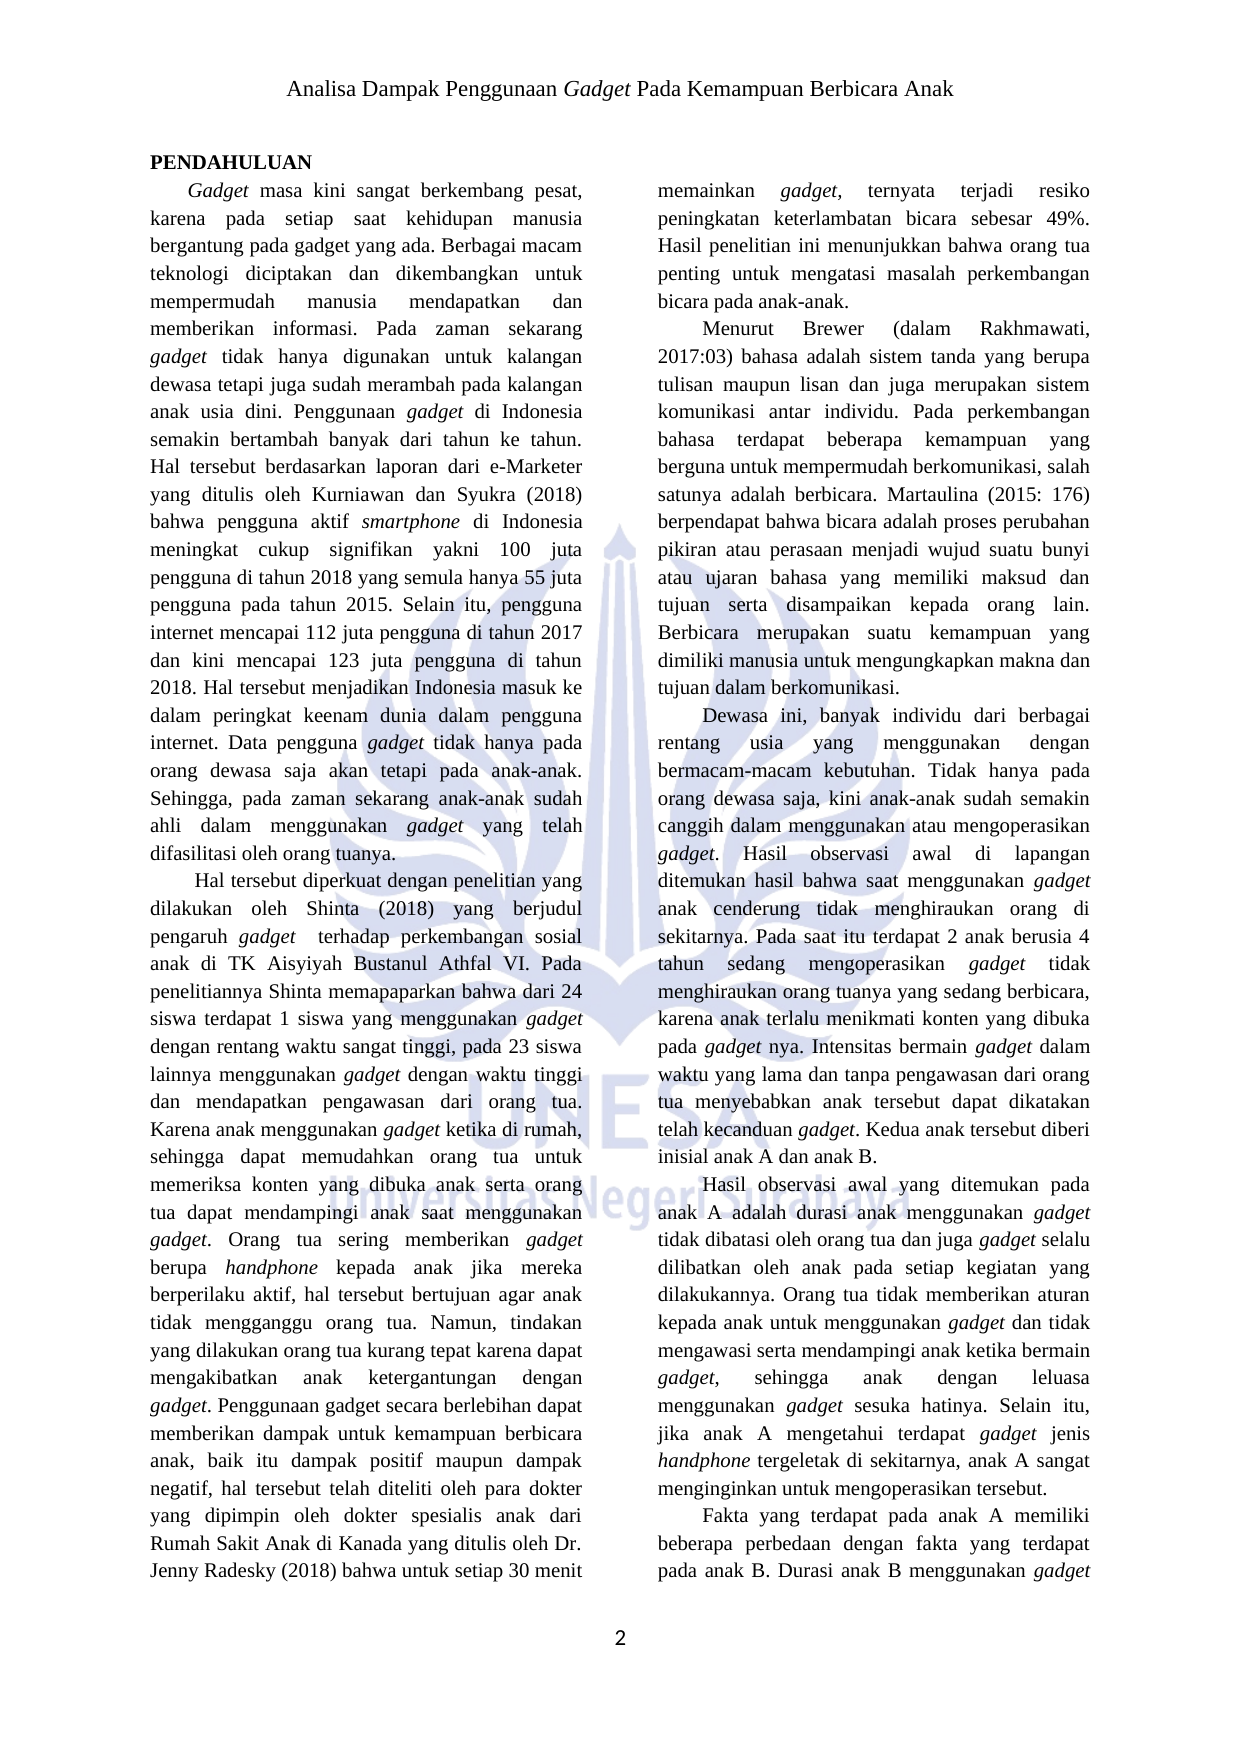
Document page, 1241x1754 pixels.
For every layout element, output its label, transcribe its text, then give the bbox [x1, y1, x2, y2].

text Dewasa ini, banyak individu dari berbagai rentang usia yang menggunakan dengan bermacam-macam kebutuhan. Tidak hanya pada orang dewasa saja, kini anak-anak sudah semakin canggih dalam menggunakan atau mengoperasikan gadget. Hasil observasi awal di lapangan ditemukan hasil bahwa saat menggunakan gadget anak cenderung tidak menghiraukan orang di sekitarnya. Pada saat itu terdapat 2 anak berusia 4 tahun sedang mengoperasikan gadget tidak menghiraukan orang tuanya yang sedang berbicara, karena anak terlalu menikmati konten yang dibuka pada gadget nya. Intensitas bermain gadget dalam waktu yang lama dan tanpa pengawasan dari orang tua menyebabkan anak tersebut dapat dikatakan telah kecanduan gadget. Kedua anak tersebut diberi inisial anak A dan anak B. [658, 703, 1090, 1168]
text PENDAHULUAN [150, 150, 1090, 174]
text Gadget masa kini sangat berkembang pesat, karena pada setiap saat kehidupan manusia bergantung pada gadget yang ada. Berbagai macam teknologi diciptakan dan dikembangkan untuk mempermudah manusia mendapatkan dan memberikan informasi. Pada zaman sekarang gadget tidak hanya digunakan untuk kalangan dewasa tetapi juga sudah merambah pada kalangan anak usia dini. Penggunaan gadget di Indonesia semakin bertambah banyak dari tahun ke tahun. Hal tersebut berdasarkan laporan dari e-Marketer yang ditulis oleh Kurniawan dan Syukra (2018) bahwa pengguna aktif smartphone di Indonesia meningkat cukup signifikan yakni 100 juta pengguna di tahun 2018 yang semula hanya 55 juta pengguna pada tahun 2015. Selain itu, pengguna internet mencapai 112 juta pengguna di tahun 2017 dan kini mencapai 123 juta pengguna di tahun 2018. Hal tersebut menjadikan Indonesia masuk ke dalam peringkat keenam dunia dalam pengguna internet. Data pengguna gadget tidak hanya pada orang dewasa saja akan tetapi pada anak-anak. Sehingga, pada zaman sekarang anak-anak sudah ahli dalam menggunakan gadget yang telah difasilitasi oleh orang tuanya. [150, 178, 583, 865]
text Menurut Brewer (dalam Rakhmawati, 2017:03) bahasa adalah sistem tanda yang berupa tulisan maupun lisan dan juga merupakan sistem komunikasi antar individu. Pada perkembangan bahasa terdapat beberapa kemampuan yang berguna untuk mempermudah berkomunikasi, salah satunya adalah berbicara. Martaulina (2015: 176) berpendapat bahwa bicara adalah proses perubahan pikiran atau perasaan menjadi wujud suatu bunyi atau ujaran bahasa yang memiliki maksud dan tujuan serta disampaikan kepada orang lain. Berbicara merupakan suatu kemampuan yang dimiliki manusia untuk mengungkapkan makna dan tujuan dalam berkomunikasi. [658, 316, 1090, 699]
text Hal tersebut diperkuat dengan penelitian yang dilakukan oleh Shinta (2018) yang berjudul pengaruh gadget terhadap perkembangan sosial anak di TK Aisyiyah Bustanul Athfal VI. Pada penelitiannya Shinta memapaparkan bahwa dari 24 siswa terdapat 1 siswa yang menggunakan gadget dengan rentang waktu sangat tinggi, pada 23 siswa lainnya menggunakan gadget dengan waktu tinggi dan mendapatkan pengawasan dari orang tua. Karena anak menggunakan gadget ketika di rumah, sehingga dapat memudahkan orang tua untuk memeriksa konten yang dibuka anak serta orang tua dapat mendampingi anak saat menggunakan gadget. Orang tua sering memberikan gadget berupa handphone kepada anak jika mereka berperilaku aktif, hal tersebut bertujuan agar anak tidak mengganggu orang tua. Namun, tindakan yang dilakukan orang tua kurang tepat karena dapat mengakibatkan anak ketergantungan dengan gadget. Penggunaan gadget secara berlebihan dapat memberikan dampak untuk kemampuan berbicara anak, baik itu dampak positif maupun dampak negatif, hal tersebut telah diteliti oleh para dokter yang dipimpin oleh dokter spesialis anak dari Rumah Sakit Anak di Kanada yang ditulis oleh Dr. Jenny Radesky (2018) bahwa untuk setiap 30 menit memainkan gadget, ternyata terjadi resiko peningkatan keterlambatan bicara sebesar 49%. Hasil penelitian ini menunjukkan bahwa orang tua penting untuk mengatasi masalah perkembangan bicara pada anak-anak. [150, 868, 583, 1582]
text Hasil observasi awal yang ditemukan pada anak A adalah durasi anak menggunakan gadget tidak dibatasi oleh orang tua dan juga gadget selalu dilibatkan oleh anak pada setiap kegiatan yang dilakukannya. Orang tua tidak memberikan aturan kepada anak untuk menggunakan gadget dan tidak mengawasi serta mendampingi anak ketika bermain gadget, sehingga anak dengan leluasa menggunakan gadget sesuka hatinya. Selain itu, jika anak A mengetahui terdapat gadget jenis handphone tergeletak di sekitarnya, anak A sangat menginginkan untuk mengoperasikan tersebut. [658, 1172, 1090, 1500]
